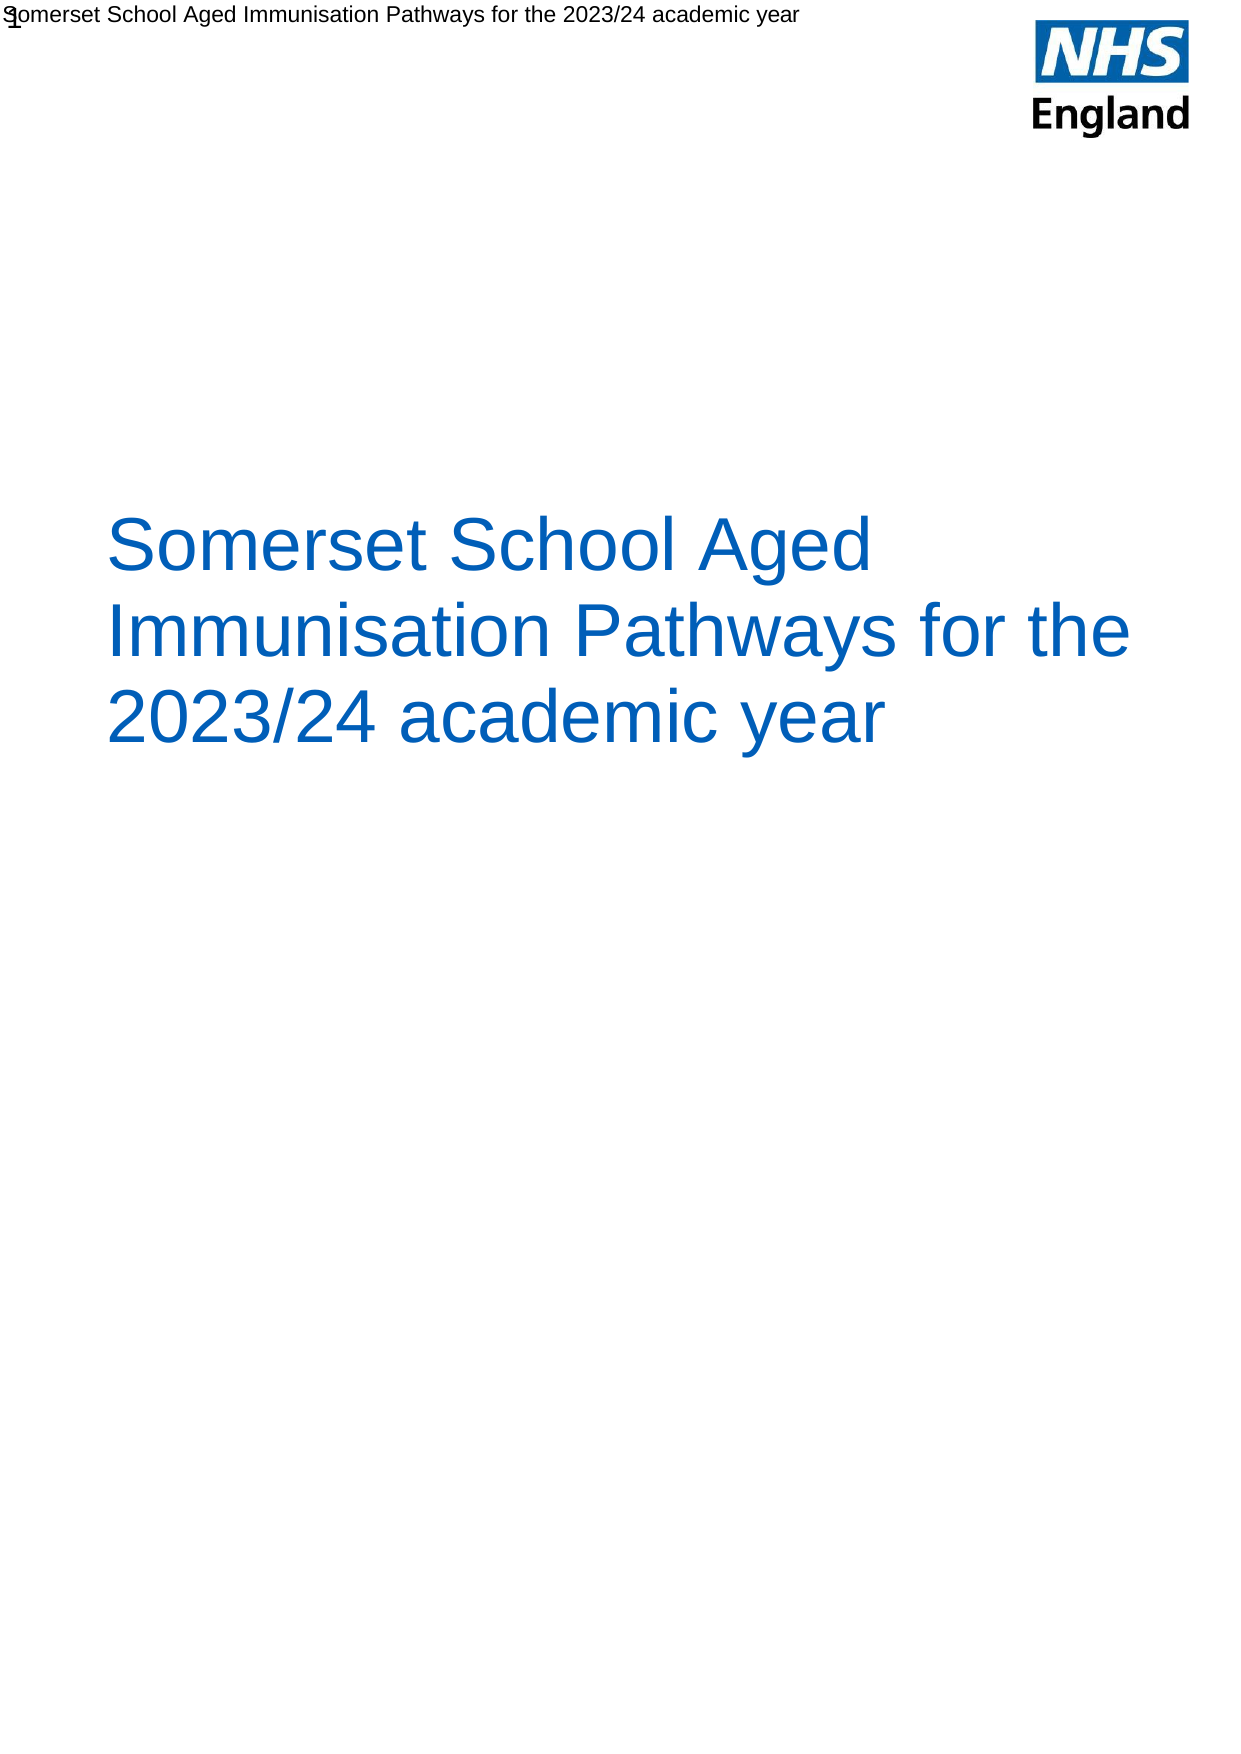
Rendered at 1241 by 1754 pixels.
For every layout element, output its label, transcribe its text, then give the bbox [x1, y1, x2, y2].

title Somerset School Aged Immunisation Pathways for the 2023/24 academic year [106, 500, 1201, 758]
picture [1033, 20, 1189, 138]
